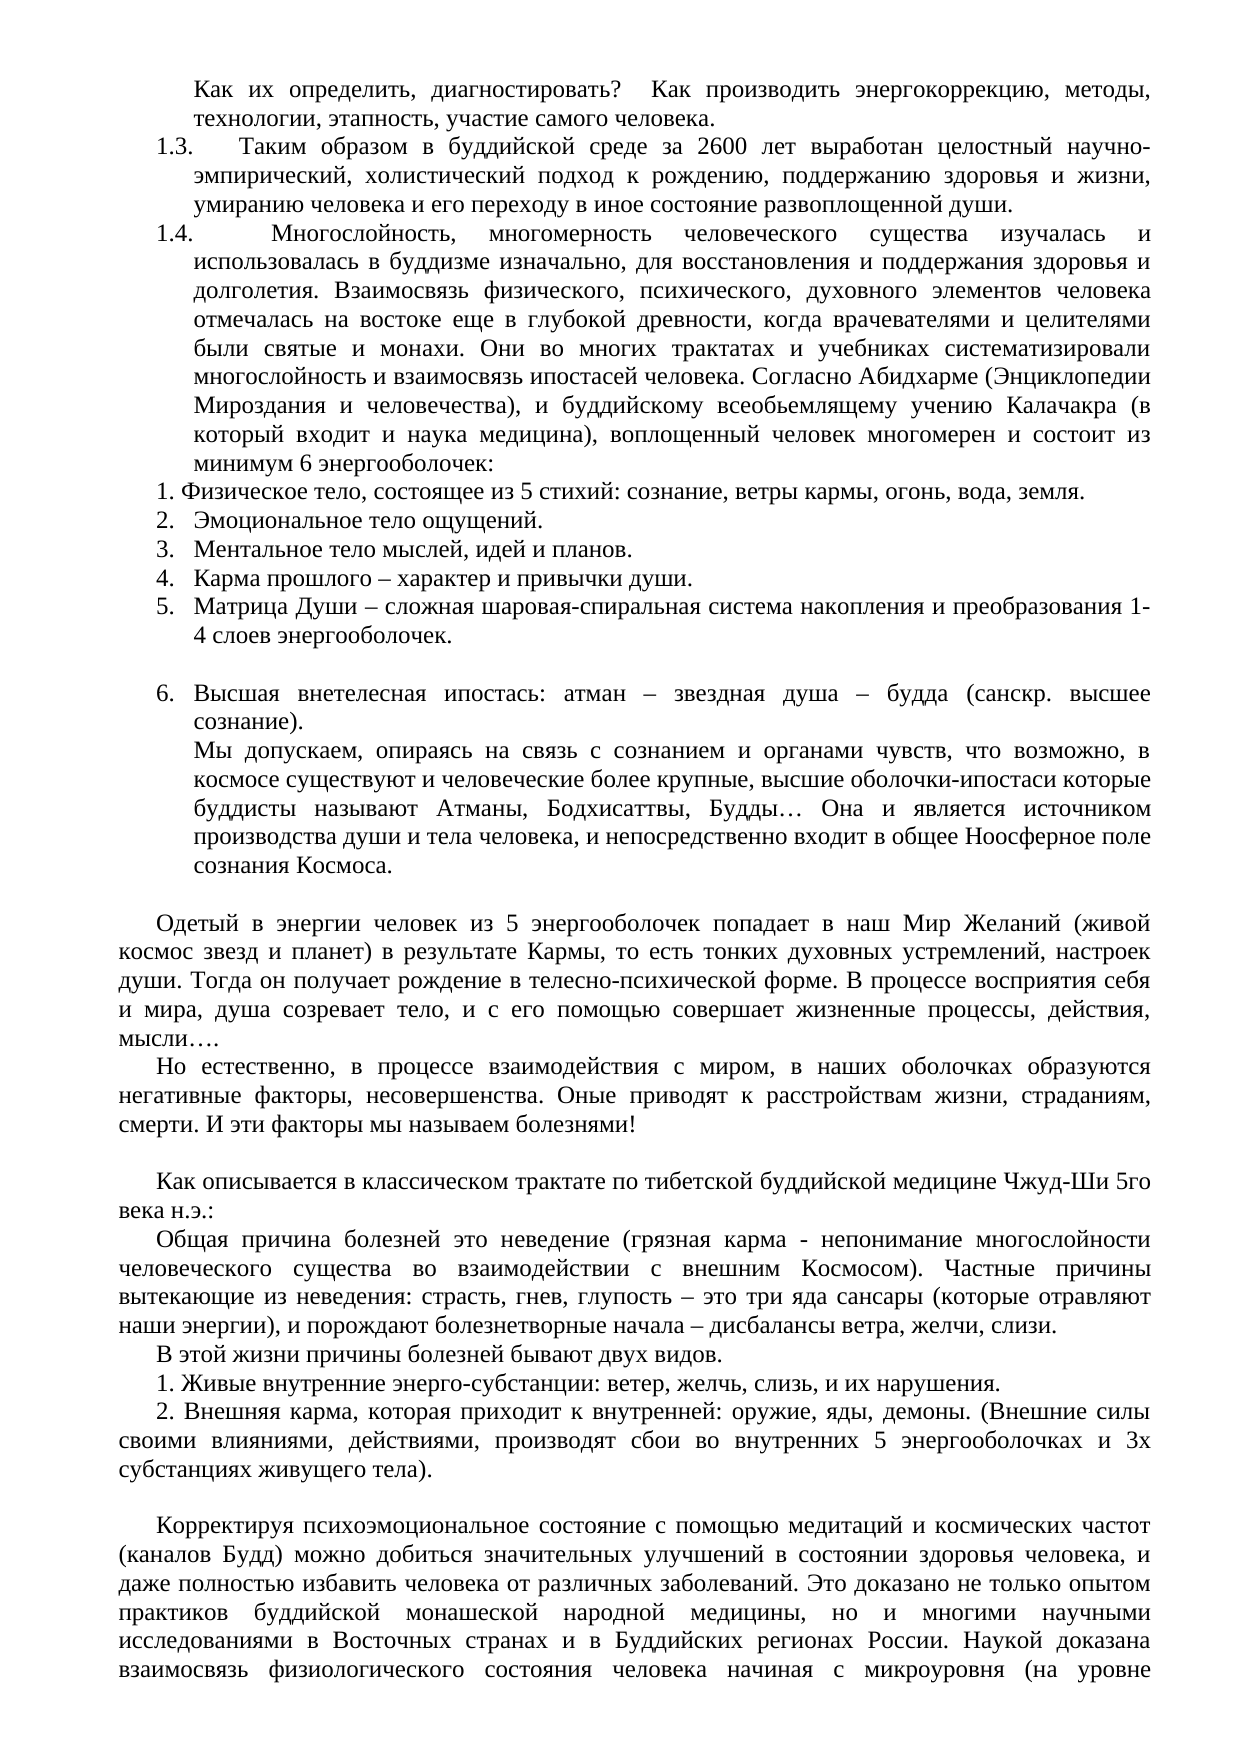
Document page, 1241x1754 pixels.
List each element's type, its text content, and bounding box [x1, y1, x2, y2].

list Многослойность, многомерность человеческого существа изучалась и использовалась в буддизме изначально, для восстановления и поддержания здоровья и долголетия. Взаимосвязь физического, психического, духовного элементов человека отмечалась на востоке еще в глубокой древности, когда врачевателями и целителями были святые и монахи. Они во многих трактатах и учебниках систематизировали многослойность и взаимосвязь ипостасей человека. Согласно Абидхарме (Энциклопедии Мироздания и человечества), и буддийскому всеобьемлящему учению Калачакра (в который входит и наука медицина), воплощенный человек многомерен и состоит из минимум 6 энергооболочек: [156, 218, 1152, 476]
text 2. Внешняя карма, которая приходит к внутренней: оружие, яды, демоны. (Внешние силы своими влияниями, действиями, производят сбои во внутренних 5 энергооболочках и 3х субстанциях живущего тела). [118, 1396, 1152, 1483]
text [118, 1511, 1152, 1683]
text Одетый в энергии человек из 5 энергооболочек попадает в наш Мир Желаний (живой космос звезд и планет) в результате Кармы, то есть тонких духовных устремлений, настроек души. Тогда он получает рождение в телесно-психической форме. В процессе восприятия себя и мира, душа созревает тело, и с его помощью совершает жизненные процессы, действия, мысли…. [118, 908, 1152, 1051]
text 1. Физическое тело, состоящее из 5 стихий: сознание, ветры кармы, огонь, вода, земля. [156, 476, 1152, 505]
list Мы допускаем, опираясь на связь с сознанием и органами чувств, что возможно, в космосе существуют и человеческие более крупные, высшие оболочки-ипостаси которые буддисты называют Атманы, Бодхисаттвы, Будды… Она и является источником производства души и тела человека, и непосредственно входит в общее Ноосферное поле сознания Космоса. [193, 735, 1152, 879]
list Высшая внетелесная ипостась: атман – звездная душа – будда (санскр. высшее сознание). [156, 678, 1152, 735]
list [156, 74, 1152, 131]
list Ментальное тело мыслей, идей и планов. [156, 534, 1152, 563]
list Эмоциональное тело ощущений. [156, 505, 1152, 534]
text 1. Живые внутренние энерго-субстанции: ветер, желчь, слизь, и их нарушения. [118, 1368, 1152, 1396]
text Общая причина болезней это неведение (грязная карма - непонимание многослойности человеческого существа во взаимодействии с внешним Космосом). Частные причины вытекающие из неведения: страсть, гнев, глупость – это три яда сансары (которые отравляют наши энергии), и порождают болезнетворные начала – дисбалансы ветра, желчи, слизи. [118, 1224, 1152, 1339]
list Карма прошлого – характер и привычки души. [156, 563, 1152, 591]
list Матрица Души – сложная шаровая-спиральная система накопления и преобразования 1-4 слоев энергооболочек. [156, 591, 1152, 649]
text В этой жизни причины болезней бывают двух видов. [118, 1339, 1152, 1368]
text Но естественно, в процессе взаимодействия с миром, в наших оболочках образуются негативные факторы, несовершенства. Оные приводят к расстройствам жизни, страданиям, смерти. И эти факторы мы называем болезнями! [118, 1051, 1152, 1138]
list Таким образом в буддийской среде за 2600 лет выработан целостный научно-эмпирический, холистический подход к рождению, поддержанию здоровья и жизни, умиранию человека и его переходу в иное состояние развоплощенной души. [156, 131, 1152, 218]
text Как описывается в классическом трактате по тибетской буддийской медицине Чжуд-Ши 5го века н.э.: [118, 1166, 1152, 1224]
